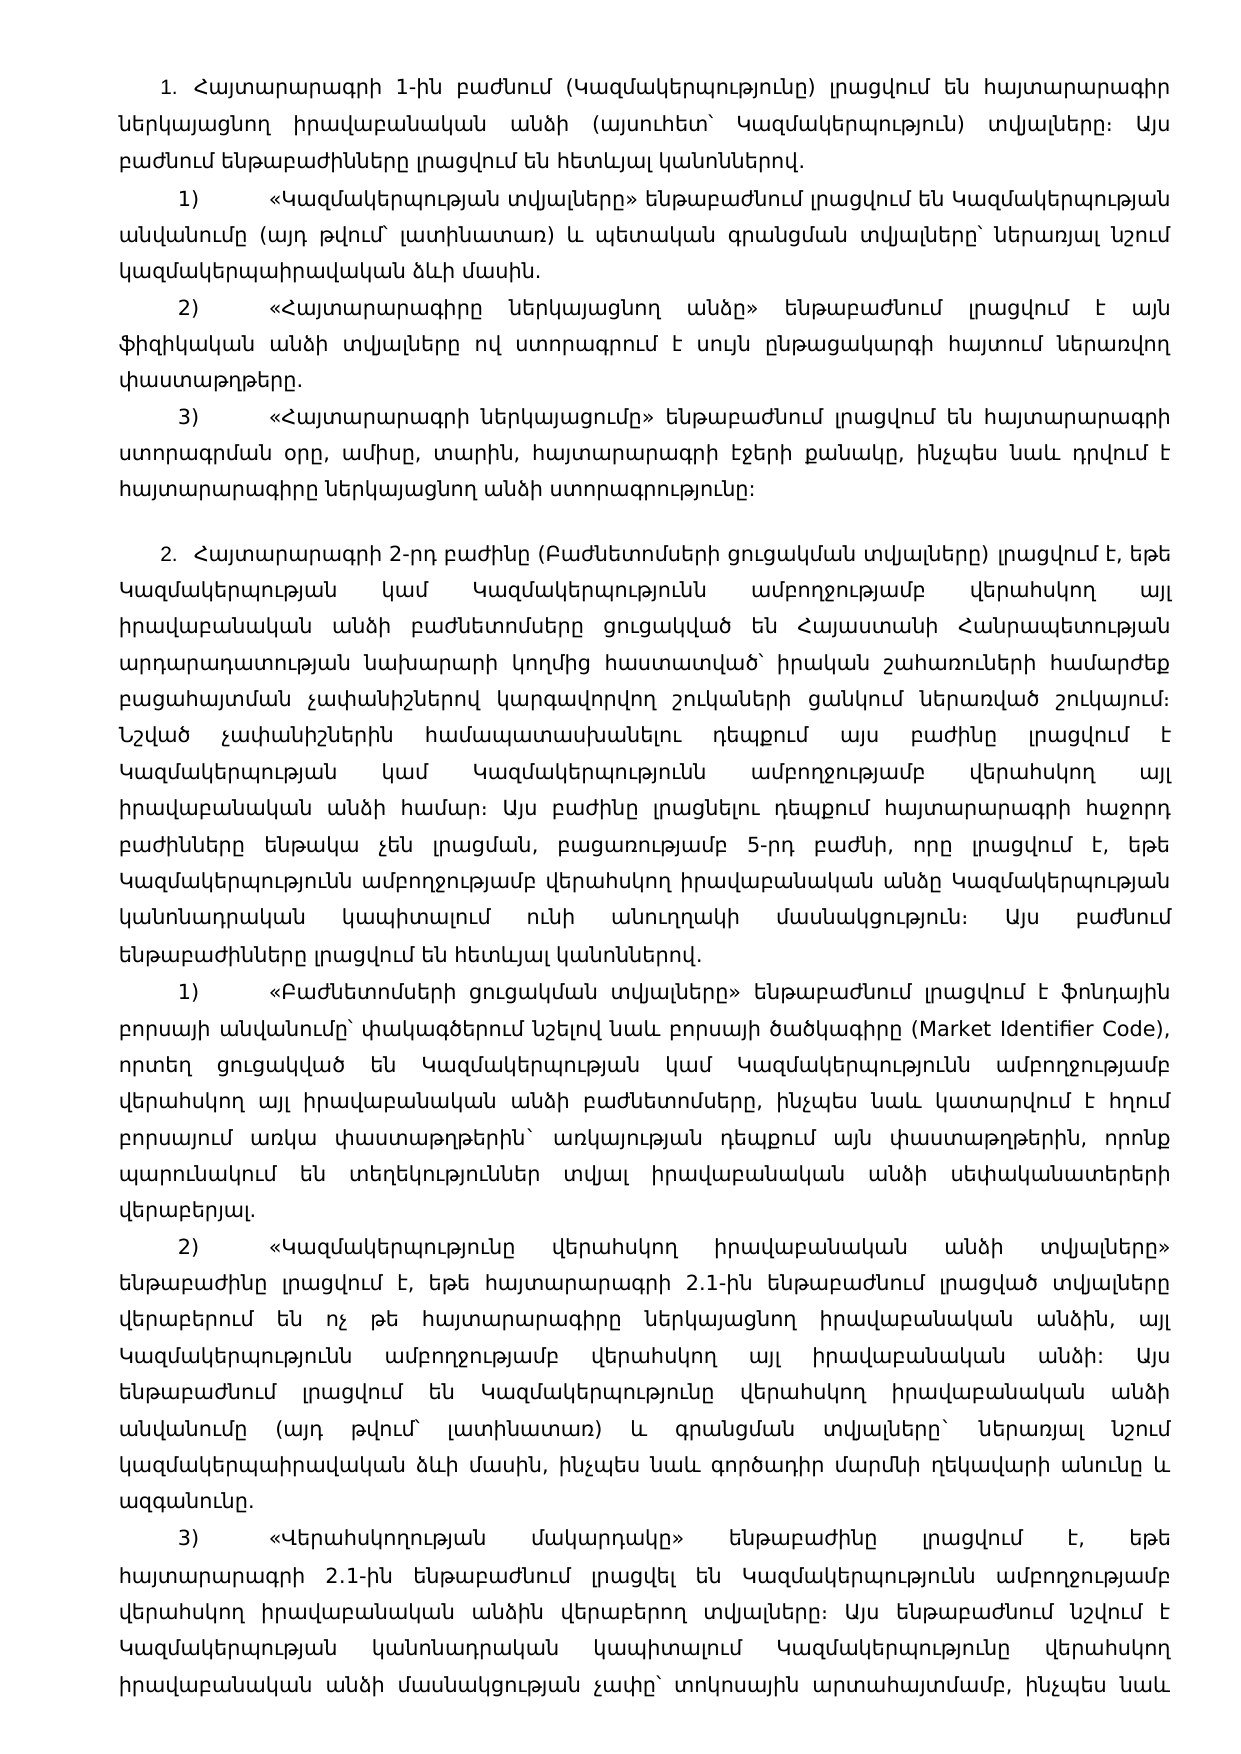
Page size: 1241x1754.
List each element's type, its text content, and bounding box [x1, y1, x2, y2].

list «Հայտարարագրի ներկայացումը» ենթաբաժնում լրացվում են հայտարարագրի ստորագրման օրը, ամիսը, տարին, հայտարարագրի էջերի քանակը, ինչպես նաև դրվում է հայտարարագիրը ներկայացնող անձի ստորագրությունը: [118, 405, 1171, 502]
list «Կազմակերպությունը վերահսկող իրավաբանական անձի տվյալները» ենթաբաժինը լրացվում է, եթե հայտարարագրի 2.1-ին ենթաբաժնում լրացված տվյալները վերաբերում են ոչ թե հայտարարագիրը ներկայացնող իրավաբանական անձին, այլ Կազմակերպությունն ամբողջությամբ վերահսկող այլ իրավաբանական անձի: Այս ենթաբաժնում լրացվում են Կազմակերպությունը վերահսկող իրավաբանական անձի անվանումը (այդ թվում՝ լատինատառ) և գրանցման տվյալները` ներառյալ նշում կազմակերպաիրավական ձևի մասին, ինչպես նաև գործադիր մարմնի ղեկավարի անունը և ազգանունը. [118, 1235, 1171, 1513]
list Հայտարարագրի 1-ին բաժնում (Կազմակերպությունը) լրացվում են հայտարարագիր ներկայացնող իրավաբանական անձի (այսուհետ՝ Կազմակերպություն) տվյալները։ Այս բաժնում ենթաբաժինները լրացվում են հետևյալ կանոններով․ [118, 75, 1171, 174]
list «Հայտարարագիրը ներկայացնող անձը» ենթաբաժնում լրացվում է այն ֆիզիկական անձի տվյալները ով ստորագրում է սույն ընթացակարգի հայտում ներառվող փաստաթղթերը. [118, 296, 1171, 393]
list Հայտարարագրի 2-րդ բաժինը (Բաժնետոմսերի ցուցակման տվյալները) լրացվում է, եթե Կազմակերպության կամ Կազմակերպությունն ամբողջությամբ վերահսկող այլ իրավաբանական անձի բաժնետոմսերը ցուցակված են Հայաստանի Հանրապետության արդարադատության նախարարի կողմից հաստատված՝ իրական շահառուների համարժեք բացահայտման չափանիշներով կարգավորվող շուկաների ցանկում ներառված շուկայում։ Նշված չափանիշներին համապատասխանելու դեպքում այս բաժինը լրացվում է Կազմակերպության կամ Կազմակերպությունն ամբողջությամբ վերահսկող այլ իրավաբանական անձի համար։ Այս բաժինը լրացնելու դեպքում հայտարարագրի հաջորդ բաժինները ենթակա չեն լրացման, բացառությամբ 5-րդ բաժնի, որը լրացվում է, եթե Կազմակերպությունն ամբողջությամբ վերահսկող իրավաբանական անձը Կազմակերպության կանոնադրական կապիտալում ունի անուղղակի մասնակցություն։ Այս բաժնում ենթաբաժինները լրացվում են հետևյալ կանոններով․ [118, 542, 1171, 968]
list «Կազմակերպության տվյալները» ենթաբաժնում լրացվում են Կազմակերպության անվանումը (այդ թվում՝ լատինատառ) և պետական գրանցման տվյալները՝ ներառյալ նշում կազմակերպաիրավական ձևի մասին. [118, 187, 1171, 283]
list «Բաժնետոմսերի ցուցակման տվյալները» ենթաբաժնում լրացվում է ֆոնդային բորսայի անվանումը՝ փակագծերում նշելով նաև բորսայի ծածկագիրը (Market Identifier Code), որտեղ ցուցակված են Կազմակերպության կամ Կազմակերպությունն ամբողջությամբ վերահսկող այլ իրավաբանական անձի բաժնետոմսերը, ինչպես նաև կատարվում է հղում բորսայում առկա փաստաթղթերին` առկայության դեպքում այն փաստաթղթերին, որոնք պարունակում են տեղեկություններ տվյալ իրավաբանական անձի սեփականատերերի վերաբերյալ. [118, 980, 1171, 1223]
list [118, 1526, 1171, 1697]
